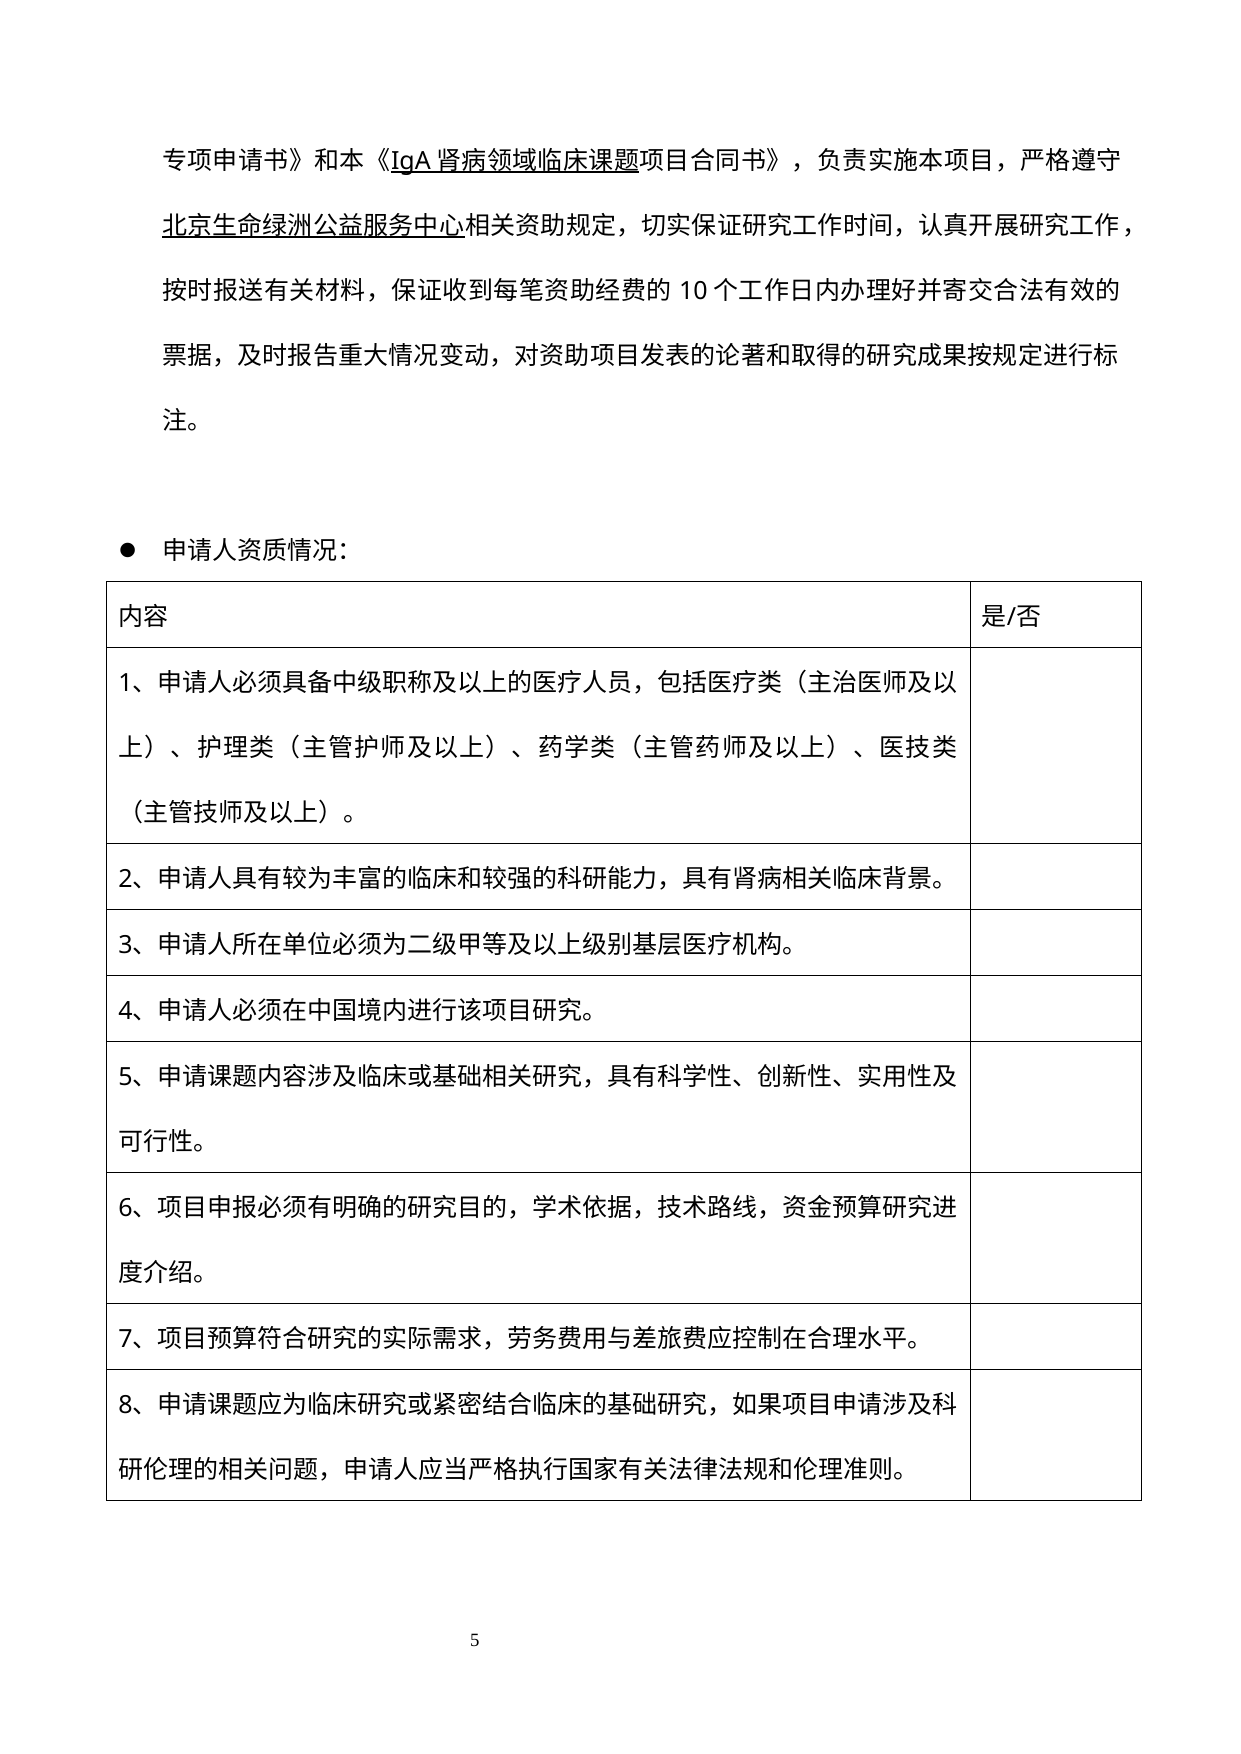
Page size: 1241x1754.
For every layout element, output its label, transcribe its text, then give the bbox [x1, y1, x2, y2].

table_cell 6、项目申报必须有明确的研究目的，学术依据，技术路线，资金预算研究进度介绍。 [107, 1173, 970, 1303]
table_cell [971, 648, 1141, 843]
table_cell [971, 844, 1141, 909]
table_cell 2、申请人具有较为丰富的临床和较强的科研能力，具有肾病相关临床背景。 [107, 844, 970, 909]
table_cell [971, 1304, 1141, 1369]
table_cell 7、项目预算符合研究的实际需求，劳务费用与差旅费应控制在合理水平。 [107, 1304, 970, 1369]
table_cell [971, 910, 1141, 975]
table_header 是/否 [971, 582, 1141, 647]
table_cell [971, 1173, 1141, 1303]
table_cell 8、申请课题应为临床研究或紧密结合临床的基础研究，如果项目申请涉及科研伦理的相关问题，申请人应当严格执行国家有关法律法规和伦理准则。 [107, 1370, 970, 1500]
list 申请人资质情况： [118, 516, 1122, 581]
table_header 内容 [107, 582, 970, 647]
table_cell 5、申请课题内容涉及临床或基础相关研究，具有科学性、创新性、实用性及可行性。 [107, 1042, 970, 1172]
table_cell [971, 976, 1141, 1041]
table_cell [971, 1042, 1141, 1172]
table_cell 4、申请人必须在中国境内进行该项目研究。 [107, 976, 970, 1041]
table_cell 3、申请人所在单位必须为二级甲等及以上级别基层医疗机构。 [107, 910, 970, 975]
table_cell [971, 1370, 1141, 1500]
table_cell 1、申请人必须具备中级职称及以上的医疗人员，包括医疗类（主治医师及以上）、护理类（主管护师及以上）、药学类（主管药师及以上）、医技类（主管技师及以上）。 [107, 648, 970, 843]
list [118, 126, 1122, 451]
